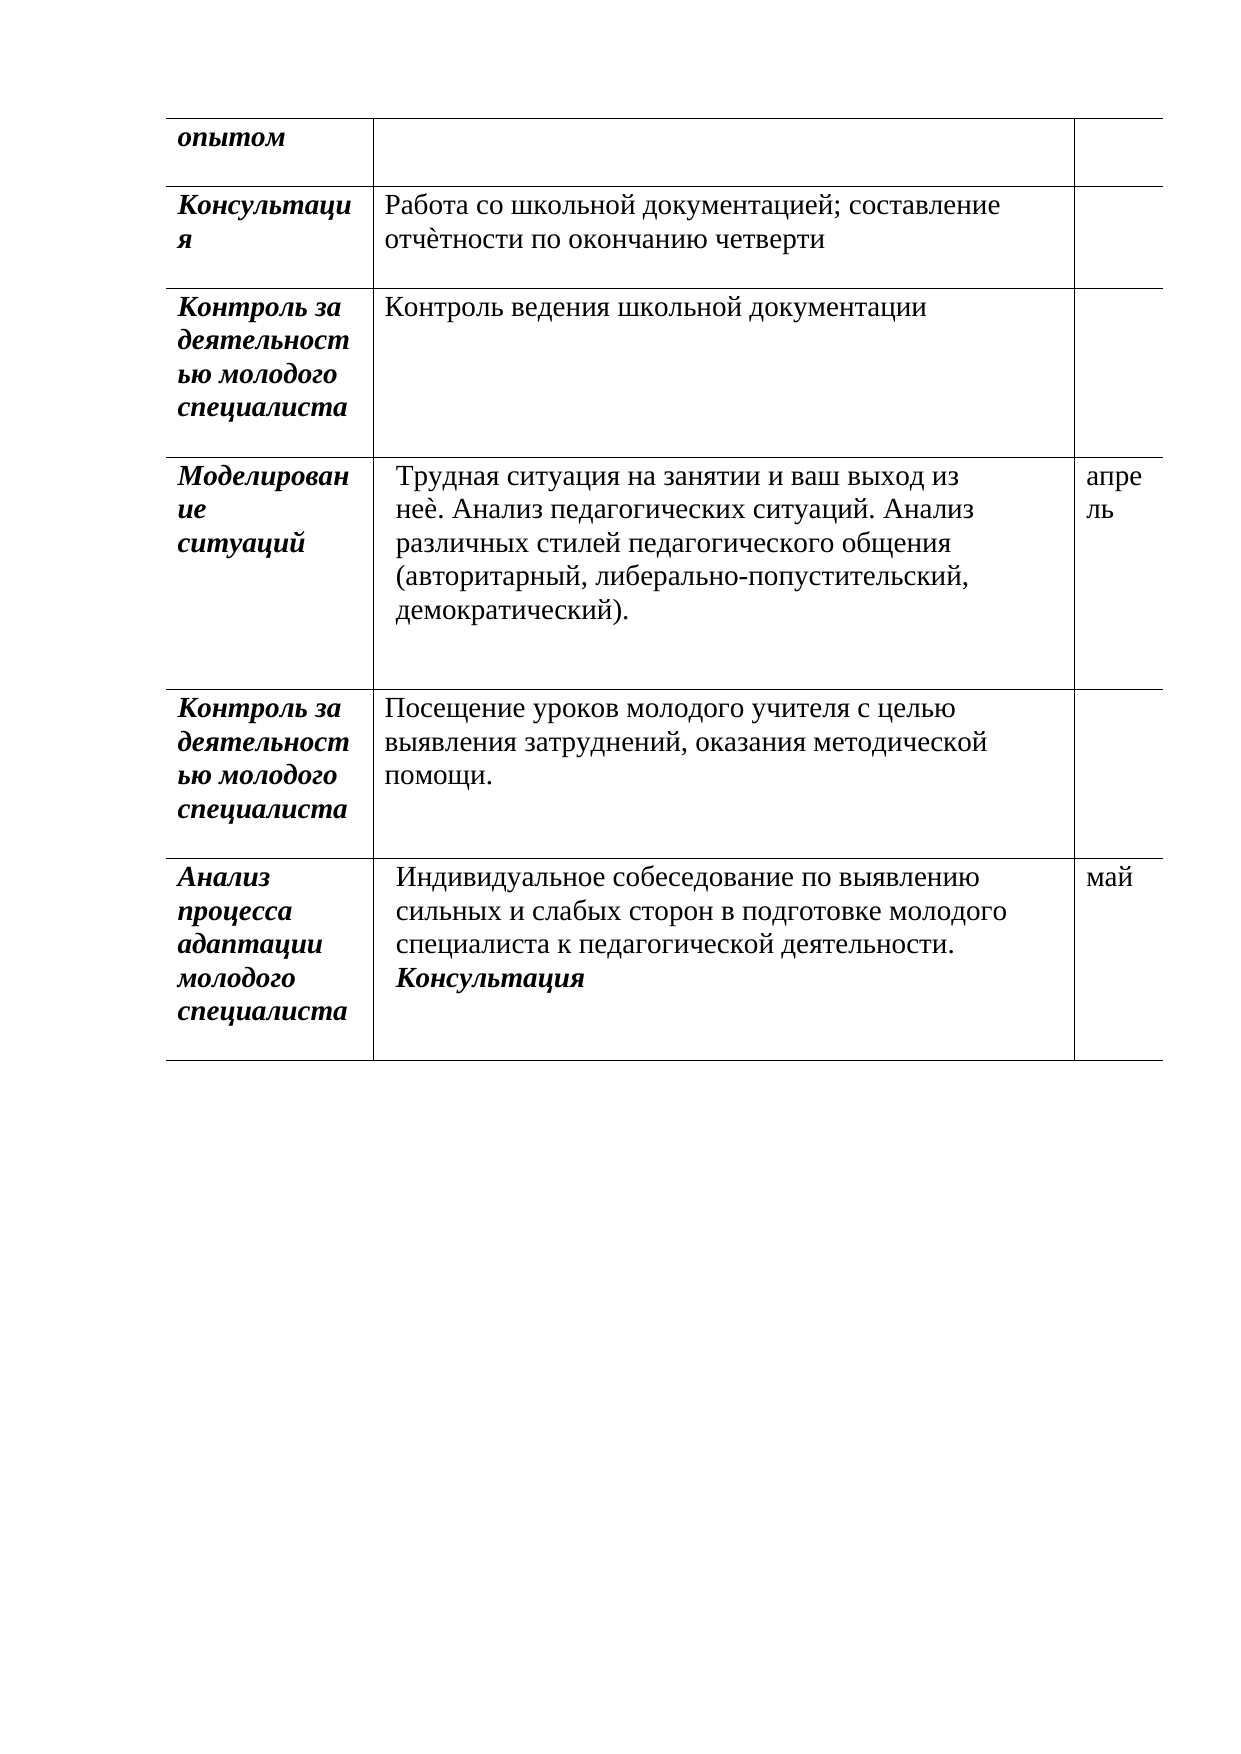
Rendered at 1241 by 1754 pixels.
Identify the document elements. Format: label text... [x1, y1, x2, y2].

table_cell Контроль за деятельностью молодого специалиста [166, 690, 373, 858]
table_cell Анализ процесса адаптации молодого специалиста [166, 859, 373, 1060]
table_cell май [1075, 859, 1163, 1060]
table_cell [1075, 187, 1163, 288]
table_cell апрель [1075, 458, 1163, 689]
table_cell [1075, 690, 1163, 858]
table_cell Моделирование ситуаций [166, 458, 373, 689]
table_cell Работа со школьной документацией; составление отчѐтности по окончанию четверти [374, 187, 1074, 288]
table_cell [374, 119, 1074, 186]
table_cell [374, 458, 1074, 689]
table_cell Контроль ведения школьной документации [374, 289, 1074, 457]
table_cell Посещение уроков молодого учителя с целью выявления затруднений, оказания методической помощи. [374, 690, 1074, 858]
table_cell [1075, 119, 1163, 186]
table_cell [374, 859, 1074, 1060]
table_cell Обмен опытом [166, 119, 373, 186]
table_cell Консультация [166, 187, 373, 288]
table_cell [1075, 289, 1163, 457]
table_cell Контроль за деятельностью молодого специалиста [166, 289, 373, 457]
